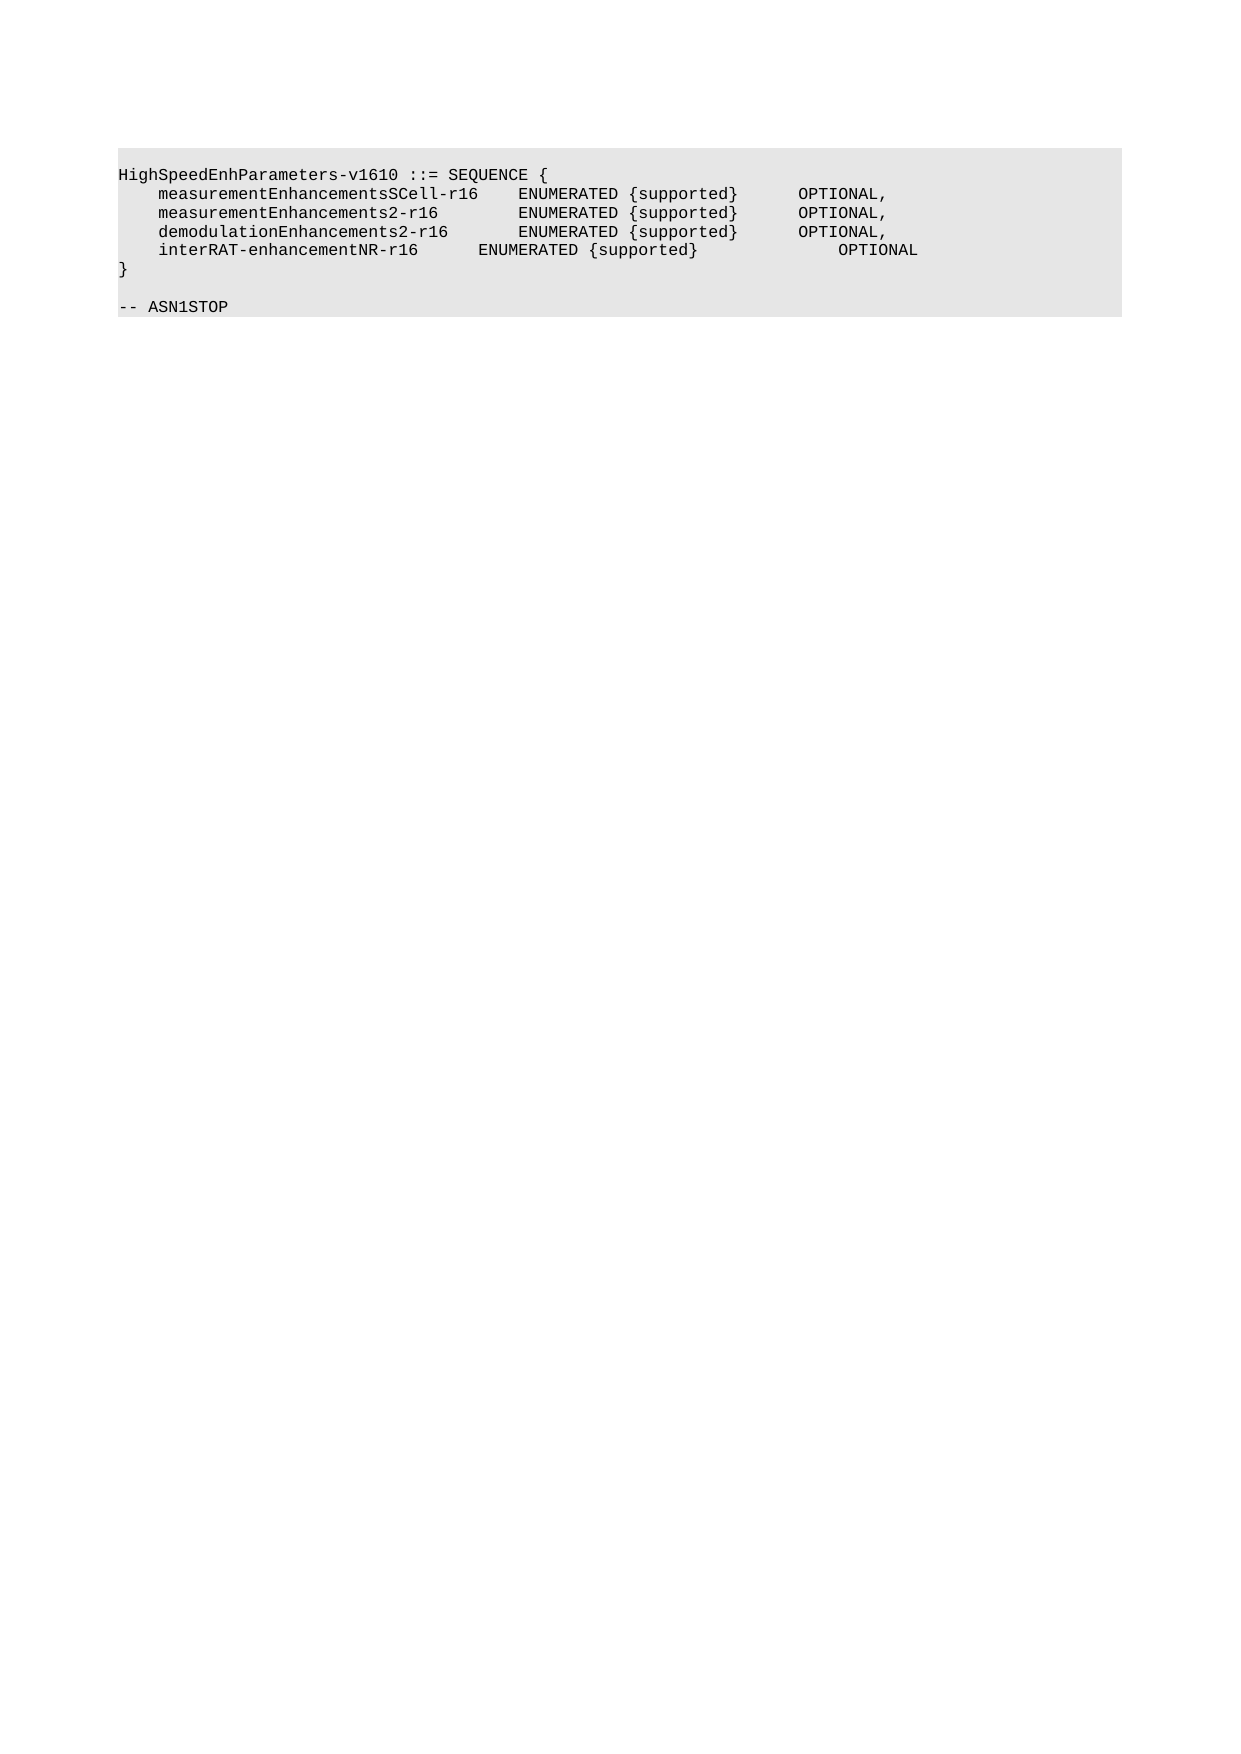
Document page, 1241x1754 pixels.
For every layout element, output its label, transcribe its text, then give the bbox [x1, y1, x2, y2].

text measurementEnhancementsSCell-r16 ENUMERATED {supported} OPTIONAL, [118, 185, 1122, 204]
text } [118, 261, 1122, 280]
text HighSpeedEnhParameters-v1610 ::= SEQUENCE { [118, 167, 1122, 185]
text demodulationEnhancements2-r16 ENUMERATED {supported} OPTIONAL, [118, 223, 1122, 242]
text interRAT-enhancementNR-r16 ENUMERATED {supported} OPTIONAL [118, 242, 1122, 261]
text -- ASN1STOP [118, 298, 1122, 317]
text measurementEnhancements2-r16 ENUMERATED {supported} OPTIONAL, [118, 204, 1122, 223]
